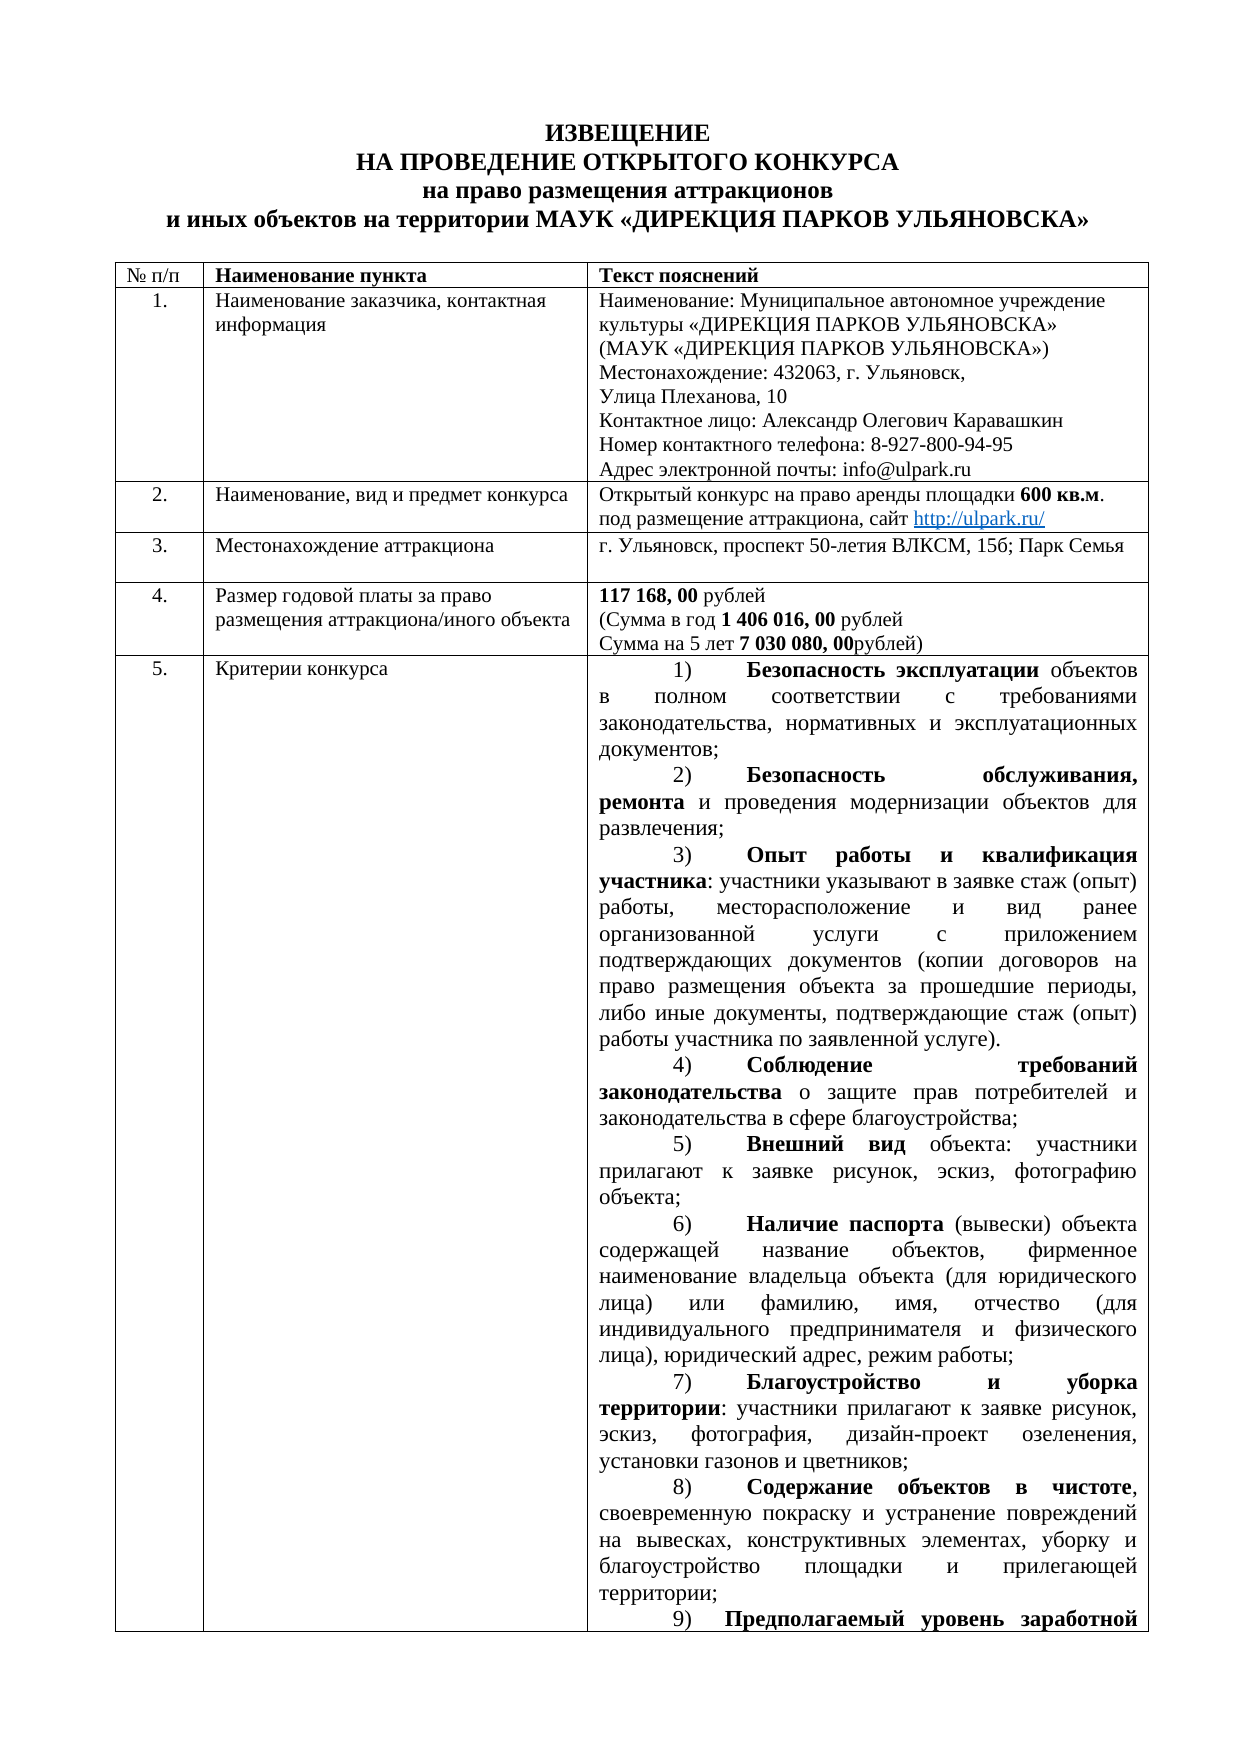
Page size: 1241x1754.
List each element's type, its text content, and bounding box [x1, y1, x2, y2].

table_cell Открытый конкурс на право аренды площадки 600 кв.м. под размещение аттракциона, сайт http://ulpark.ru/ [588, 482, 1148, 532]
text ИЗВЕЩЕНИЕ [103, 118, 1152, 147]
table_cell 1. [116, 288, 203, 481]
table_header Наименование пункта [204, 263, 587, 287]
table_header № п/п [116, 263, 203, 287]
table_cell Местонахождение аттракциона [204, 533, 587, 582]
table_cell Критерии конкурса [204, 656, 587, 1631]
table_cell Наименование заказчика, контактная информация [204, 288, 587, 481]
table_cell Размер годовой платы за право размещения аттракциона/иного объекта [204, 583, 587, 655]
table_cell Наименование: Муниципальное автономное учреждение культуры «ДИРЕКЦИЯ ПАРКОВ УЛЬЯНОВСКА» (МАУК «ДИРЕКЦИЯ ПАРКОВ УЛЬЯНОВСКА») Местонахождение: 432063, г. Ульяновск, Улица Плеханова, 10 Контактное лицо: Александр Олегович Каравашкин Номер контактного телефона: 8-927-800-94-95 Адрес электронной почты: info@ulpark.ru [588, 288, 1148, 481]
table_cell 4. [116, 583, 203, 655]
text НА ПРОВЕДЕНИЕ ОТКРЫТОГО КОНКУРСА [103, 147, 1152, 176]
table_cell 2. [116, 482, 203, 532]
table_header Текст пояснений [588, 263, 1148, 287]
table_cell 3. [116, 533, 203, 582]
table_cell 5. [116, 656, 203, 1631]
table_cell 117 168, 00 рублей (Сумма в год 1 406 016, 00 рублей Сумма на 5 лет 7 030 080, 00рублей) [588, 583, 1148, 655]
text на право размещения аттракционов [103, 176, 1152, 204]
text и иных объектов на территории МАУК «ДИРЕКЦИЯ ПАРКОВ УЛЬЯНОВСКА» [103, 204, 1152, 233]
table_cell Наименование, вид и предмет конкурса [204, 482, 587, 532]
table_cell г. Ульяновск, проспект 50-летия ВЛКСМ, 15б; Парк Семья [588, 533, 1148, 582]
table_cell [588, 656, 1148, 1631]
